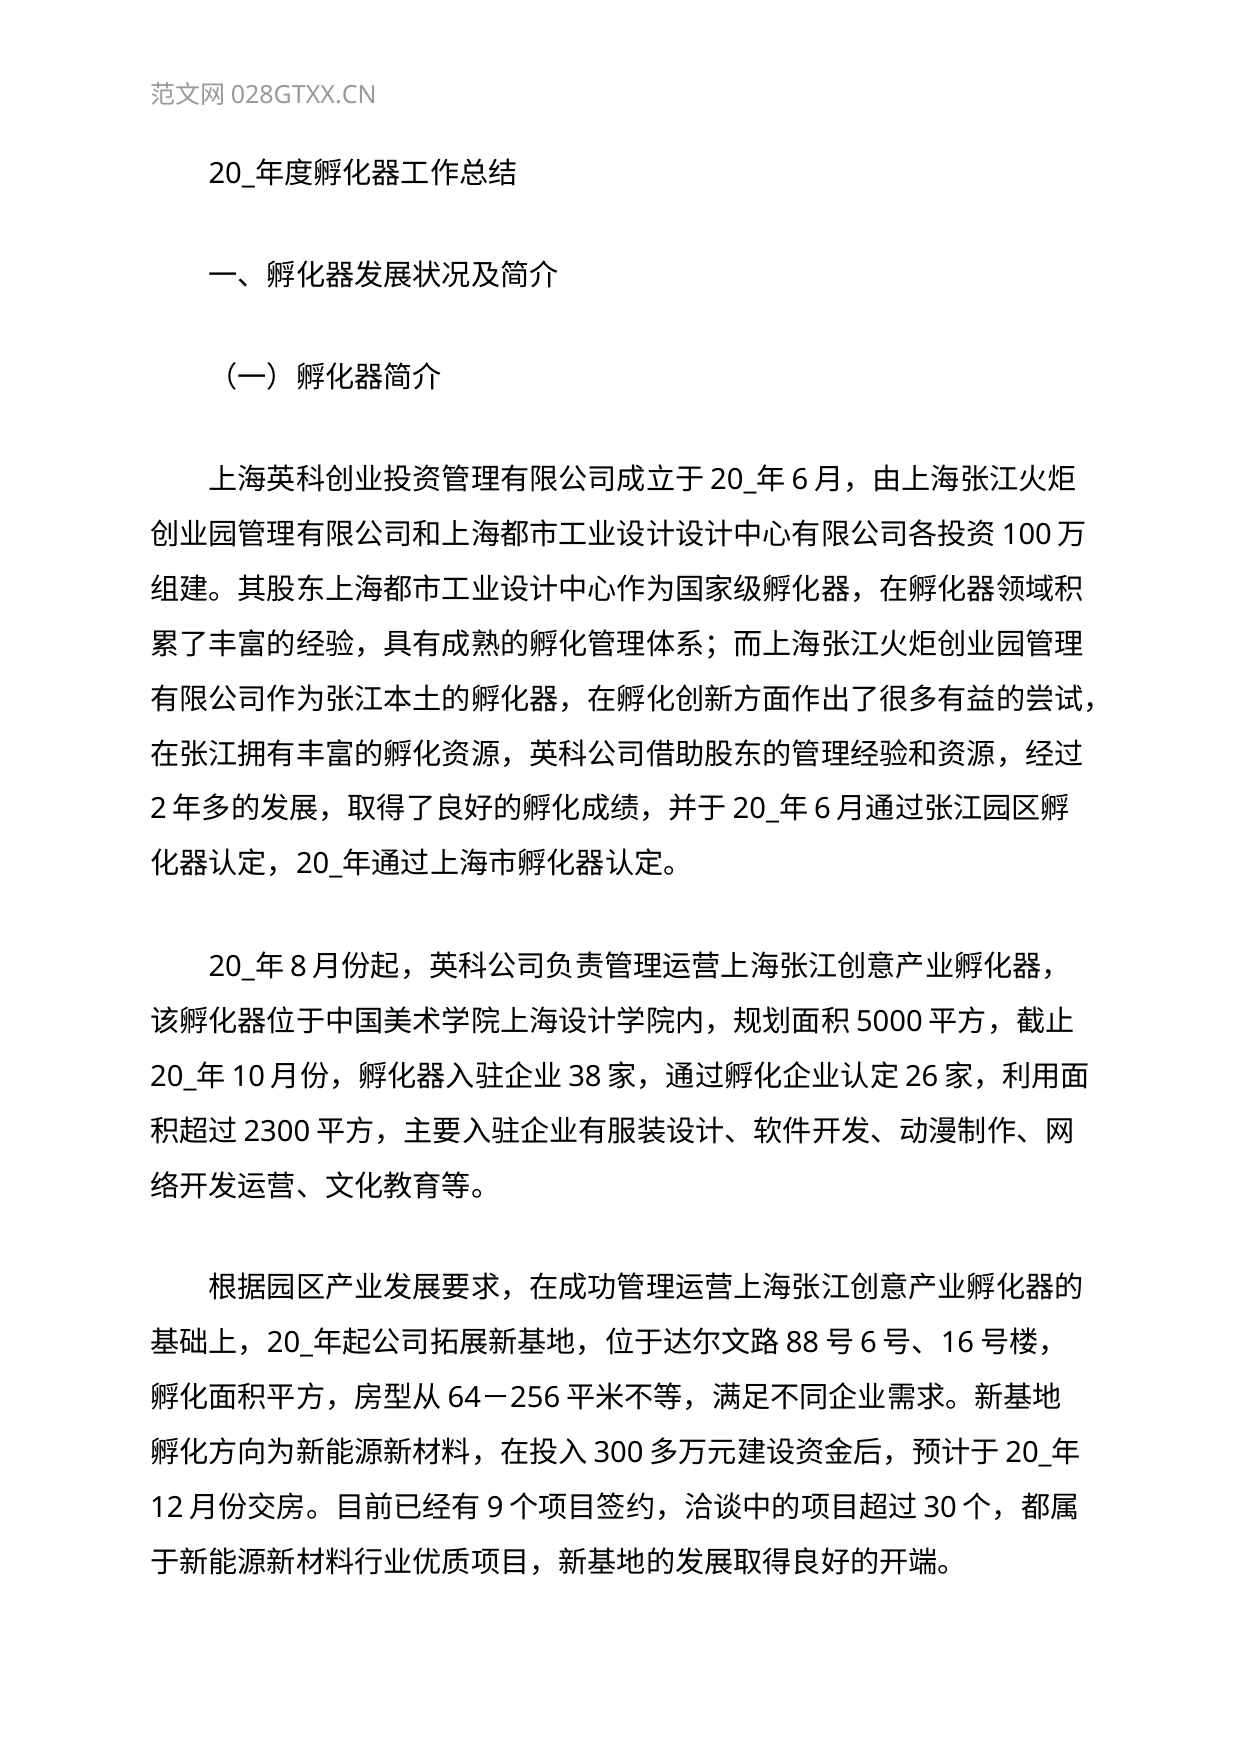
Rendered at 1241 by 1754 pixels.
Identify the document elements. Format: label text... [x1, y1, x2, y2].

text 20_年8月份起，英科公司负责管理运营上海张江创意产业孵化器，该孵化器位于中国美术学院上海设计学院内，规划面积5000平方，截止20_年10月份，孵化器入驻企业38家，通过孵化企业认定26家，利用面积超过2300平方，主要入驻企业有服装设计、软件开发、动漫制作、网络开发运营、文化教育等。 [150, 942, 1090, 1204]
text 20_年度孵化器工作总结 [150, 150, 1090, 192]
text 上海英科创业投资管理有限公司成立于20_年6月，由上海张江火炬创业园管理有限公司和上海都市工业设计设计中心有限公司各投资100万组建。其股东上海都市工业设计中心作为国家级孵化器，在孵化器领域积累了丰富的经验，具有成熟的孵化管理体系；而上海张江火炬创业园管理有限公司作为张江本土的孵化器，在孵化创新方面作出了很多有益的尝试，在张江拥有丰富的孵化资源，英科公司借助股东的管理经验和资源，经过2年多的发展，取得了良好的孵化成绩，并于20_年6月通过张江园区孵化器认定，20_年通过上海市孵化器认定。 [150, 456, 1090, 882]
text 一、孵化器发展状况及简介 [150, 252, 1090, 294]
text 根据园区产业发展要求，在成功管理运营上海张江创意产业孵化器的基础上，20_年起公司拓展新基地，位于达尔文路88号6号、16号楼，孵化面积平方，房型从64－256平米不等，满足不同企业需求。新基地孵化方向为新能源新材料，在投入300多万元建设资金后，预计于20_年12月份交房。目前已经有9个项目签约，洽谈中的项目超过30个，都属于新能源新材料行业优质项目，新基地的发展取得良好的开端。 [150, 1264, 1090, 1581]
text （一）孵化器简介 [150, 354, 1090, 396]
